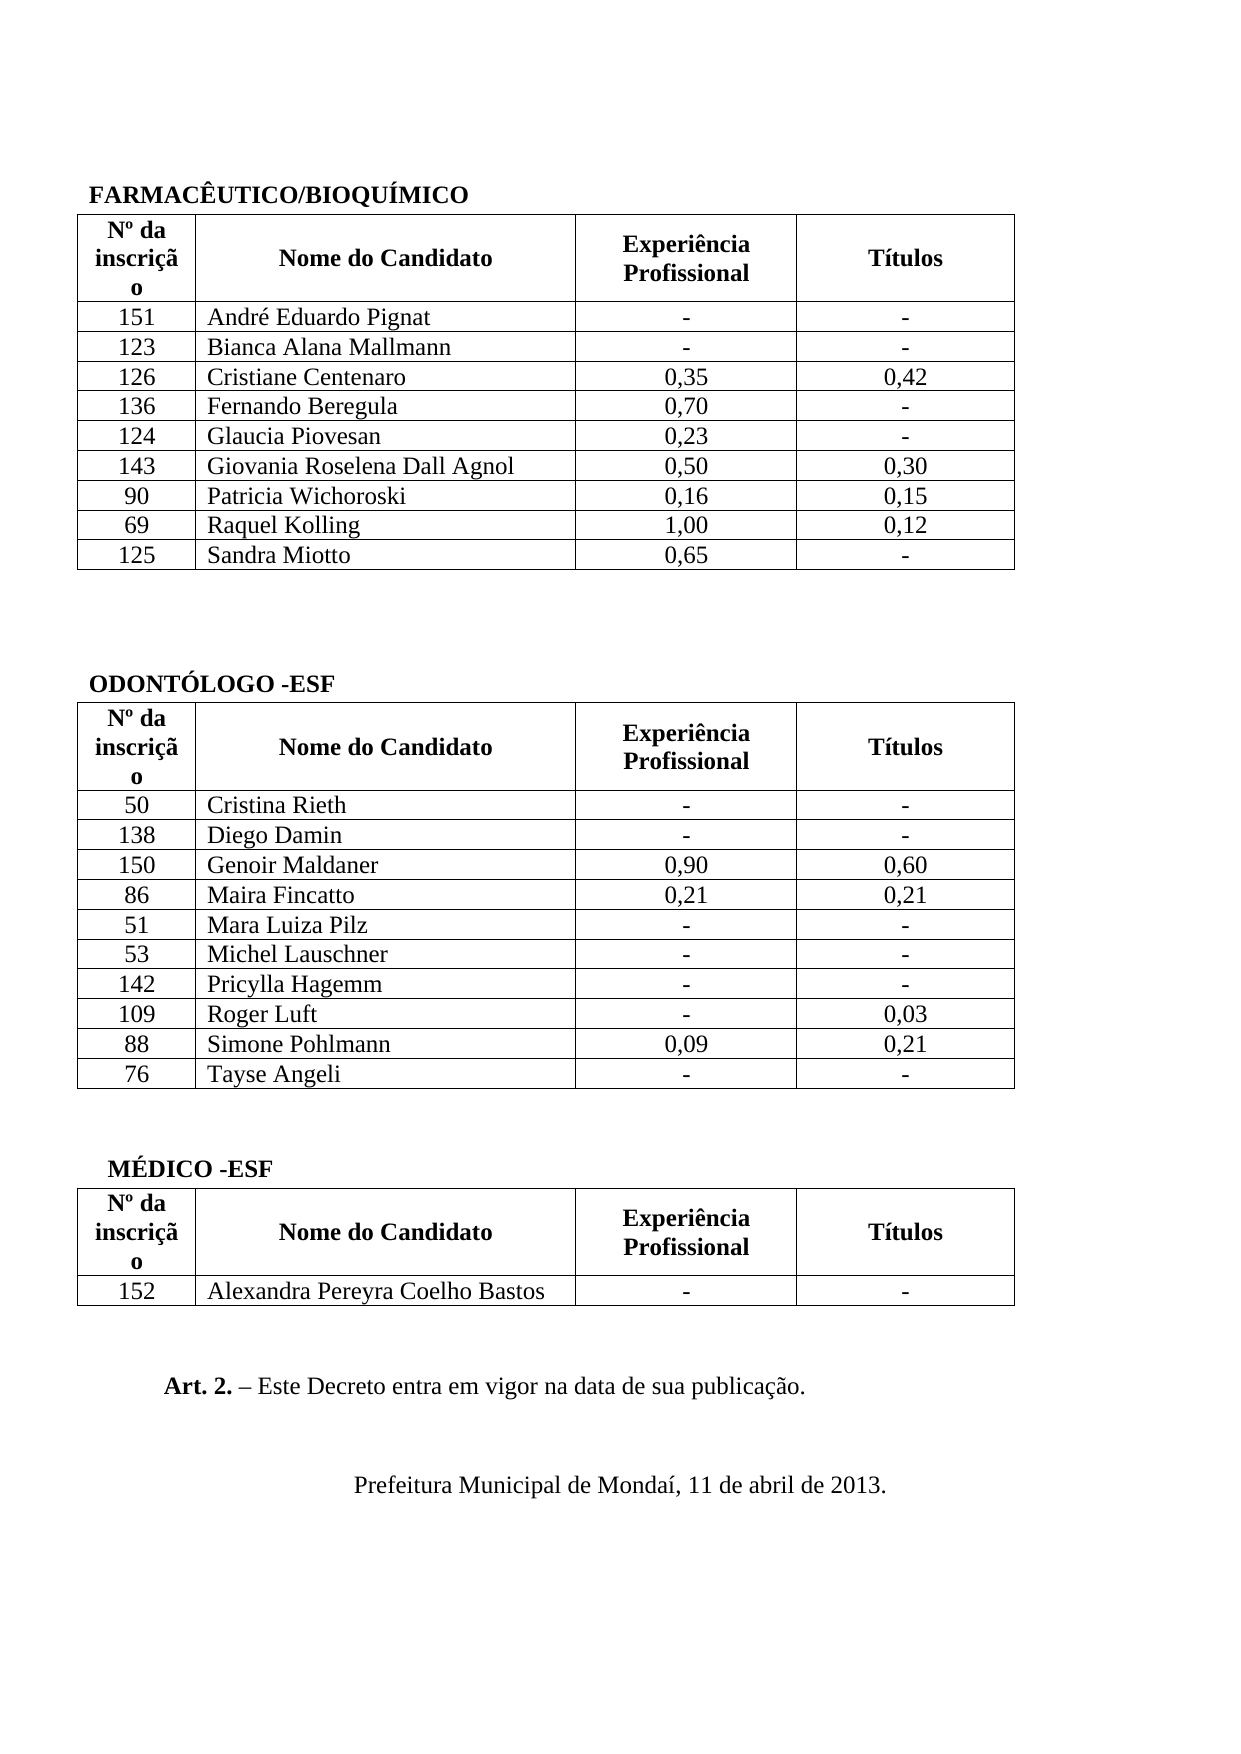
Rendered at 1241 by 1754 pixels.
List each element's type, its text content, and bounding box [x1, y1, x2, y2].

table_cell 0,09 [576, 1029, 796, 1058]
table_cell 150 [78, 850, 195, 879]
table_cell Maira Fincatto [196, 880, 575, 909]
table_cell Raquel Kolling [196, 511, 575, 539]
table_cell 152 [78, 1276, 195, 1304]
table_cell 0,23 [576, 421, 796, 450]
table_cell - [797, 302, 1014, 331]
table_cell - [797, 820, 1014, 849]
table_cell 51 [78, 910, 195, 938]
table_cell - [797, 332, 1014, 361]
table_cell 123 [78, 332, 195, 361]
table_cell Mara Luiza Pilz [196, 910, 575, 938]
table_cell 143 [78, 451, 195, 480]
table_header Experiência Profissional [576, 1189, 796, 1275]
table_cell - [576, 969, 796, 998]
table_cell - [797, 421, 1014, 450]
table_cell Tayse Angeli [196, 1059, 575, 1087]
table_cell 0,15 [797, 481, 1014, 509]
table_cell 138 [78, 820, 195, 849]
table_cell - [797, 910, 1014, 938]
table_cell Patricia Wichoroski [196, 481, 575, 509]
table_header Experiência Profissional [576, 703, 796, 789]
table_cell - [576, 1276, 796, 1304]
table_cell Genoir Maldaner [196, 850, 575, 879]
table_cell - [576, 1059, 796, 1087]
table_cell - [797, 391, 1014, 420]
table_cell 0,21 [576, 880, 796, 909]
table_cell - [797, 540, 1014, 569]
table_cell 0,30 [797, 451, 1014, 480]
table_cell - [576, 791, 796, 819]
table_cell Alexandra Pereyra Coelho Bastos [196, 1276, 575, 1304]
table_cell 88 [78, 1029, 195, 1058]
table_cell - [797, 969, 1014, 998]
table_cell 124 [78, 421, 195, 450]
table_cell Roger Luft [196, 999, 575, 1028]
table_cell 142 [78, 969, 195, 998]
table_cell 136 [78, 391, 195, 420]
table_cell - [576, 999, 796, 1028]
table_cell 53 [78, 940, 195, 968]
table_header Nº da inscrição [78, 215, 195, 301]
table_cell 1,00 [576, 511, 796, 539]
table_cell 50 [78, 791, 195, 819]
table_cell 0,65 [576, 540, 796, 569]
table_cell 0,35 [576, 362, 796, 390]
table_cell 86 [78, 880, 195, 909]
table_cell Diego Damin [196, 820, 575, 849]
table_cell 0,70 [576, 391, 796, 420]
table_cell - [576, 302, 796, 331]
table_header Nome do Candidato [196, 215, 575, 301]
table_cell 76 [78, 1059, 195, 1087]
table_cell 0,60 [797, 850, 1014, 879]
table_cell Michel Lauschner [196, 940, 575, 968]
table_cell Giovania Roselena Dall Agnol [196, 451, 575, 480]
table_cell Cristiane Centenaro [196, 362, 575, 390]
table_cell 151 [78, 302, 195, 331]
table_cell 90 [78, 481, 195, 509]
table_cell 0,50 [576, 451, 796, 480]
text Art. 2. – Este Decreto entra em vigor na data de sua publicação. [89, 1371, 1152, 1399]
table_cell 126 [78, 362, 195, 390]
table_cell 0,42 [797, 362, 1014, 390]
table_cell Simone Pohlmann [196, 1029, 575, 1058]
table_cell Pricylla Hagemm [196, 969, 575, 998]
table_header Títulos [797, 1189, 1014, 1275]
table_cell 0,21 [797, 880, 1014, 909]
table_cell André Eduardo Pignat [196, 302, 575, 331]
text MÉDICO -ESF [89, 1154, 1152, 1183]
table_cell 0,03 [797, 999, 1014, 1028]
table_cell 69 [78, 511, 195, 539]
table_cell Bianca Alana Mallmann [196, 332, 575, 361]
table_cell 0,21 [797, 1029, 1014, 1058]
table_header Títulos [797, 215, 1014, 301]
table_cell - [576, 332, 796, 361]
table_header Experiência Profissional [576, 215, 796, 301]
table_cell Fernando Beregula [196, 391, 575, 420]
table_header Nome do Candidato [196, 703, 575, 789]
table_cell - [797, 791, 1014, 819]
table_header Nº da inscrição [78, 703, 195, 789]
table_header Nome do Candidato [196, 1189, 575, 1275]
text FARMACÊUTICO/BIOQUÍMICO [89, 181, 1152, 209]
table_cell - [797, 1059, 1014, 1087]
table_header Nº da inscrição [78, 1189, 195, 1275]
table_cell 0,12 [797, 511, 1014, 539]
table_cell Glaucia Piovesan [196, 421, 575, 450]
table_cell - [576, 910, 796, 938]
table_cell - [576, 820, 796, 849]
table_header Títulos [797, 703, 1014, 789]
text Prefeitura Municipal de Mondaí, 11 de abril de 2013. [89, 1470, 1152, 1499]
table_cell - [576, 940, 796, 968]
table_cell 0,16 [576, 481, 796, 509]
table_cell 125 [78, 540, 195, 569]
table_cell - [797, 940, 1014, 968]
table_cell 0,90 [576, 850, 796, 879]
table_cell Sandra Miotto [196, 540, 575, 569]
table_cell - [797, 1276, 1014, 1304]
text ODONTÓLOGO -ESF [89, 669, 1152, 698]
table_cell Cristina Rieth [196, 791, 575, 819]
table_cell 109 [78, 999, 195, 1028]
